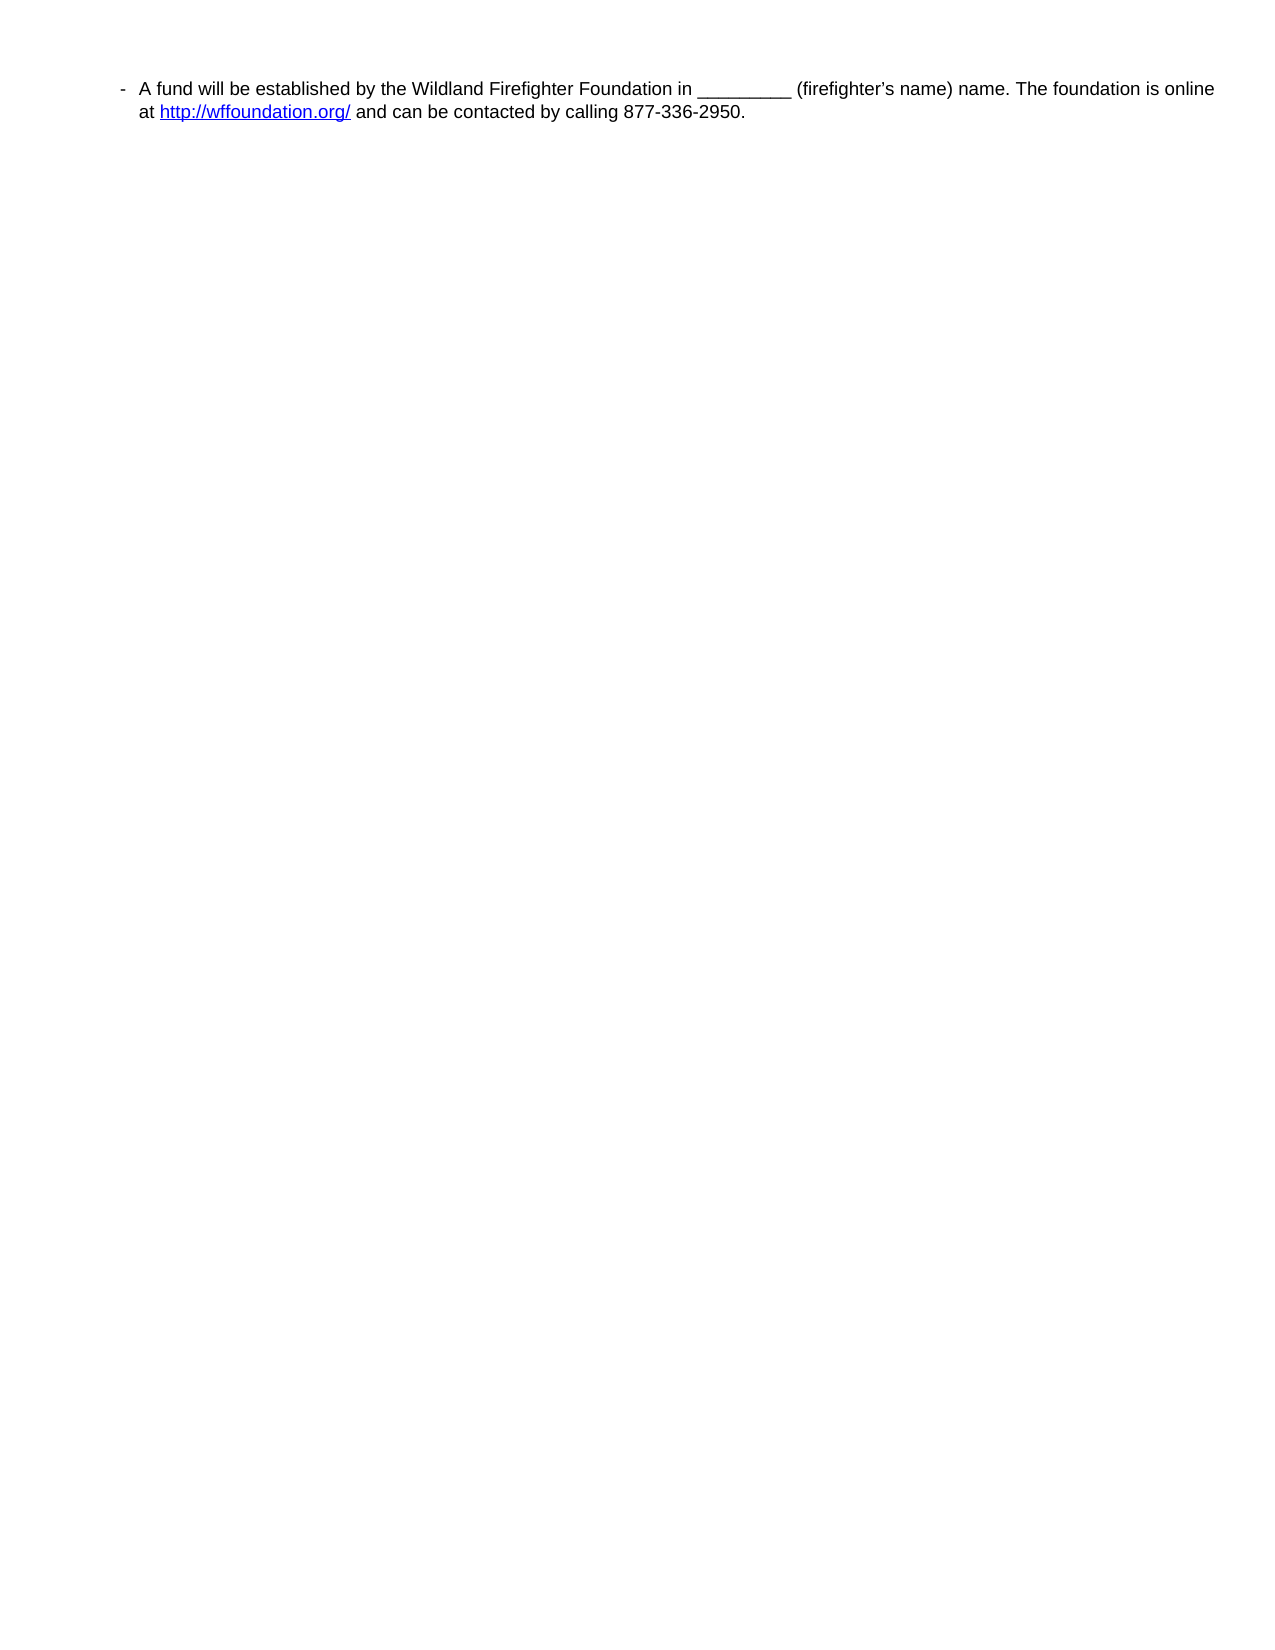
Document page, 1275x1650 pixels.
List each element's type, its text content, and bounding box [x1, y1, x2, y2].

list A fund will be established by the Wildland Firefighter Foundation in _________ (firefighter’s name) name. The foundation is online at http://wffoundation.org/ and can be contacted by calling 877-336-2950. [120, 75, 1230, 122]
